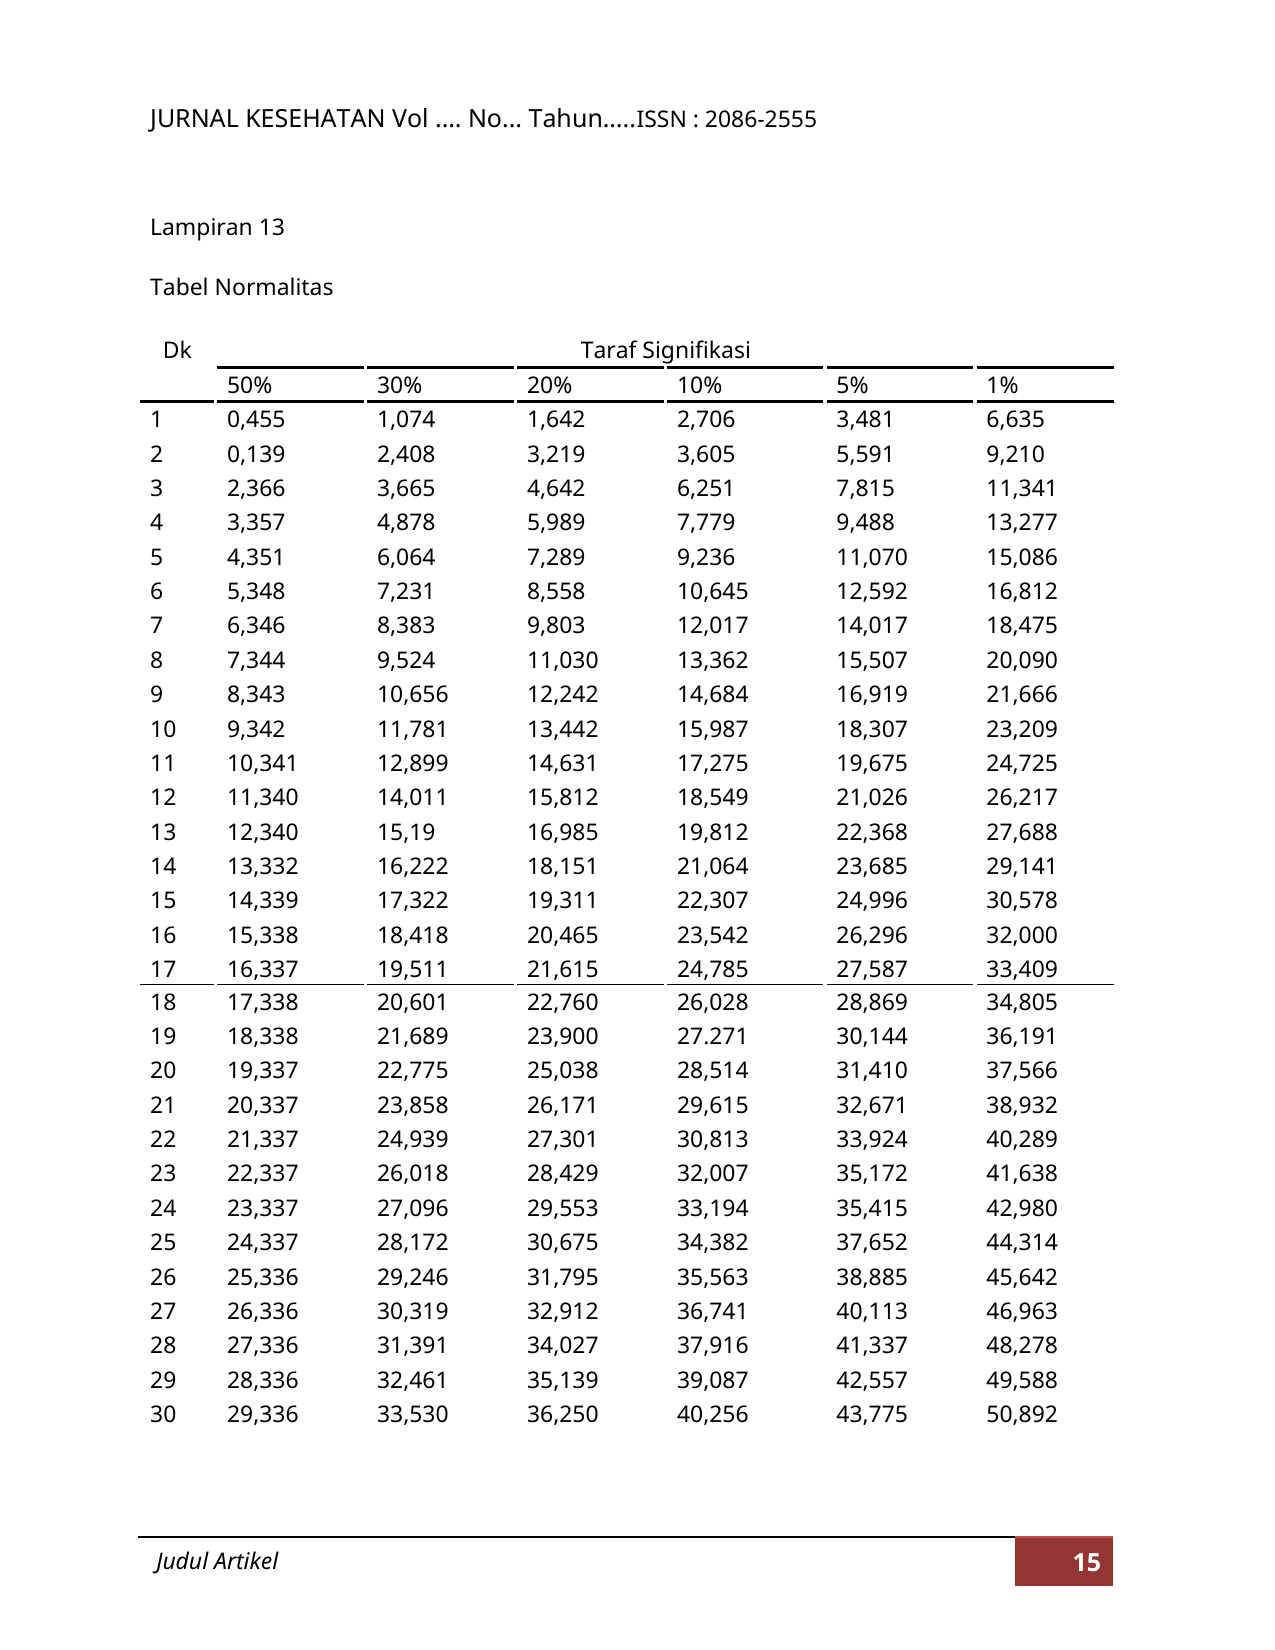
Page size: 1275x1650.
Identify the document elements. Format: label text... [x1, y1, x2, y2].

table_cell 19,337 [217, 1054, 364, 1085]
table_cell 9,488 [827, 506, 973, 537]
table_cell 3,605 [667, 438, 823, 469]
table_cell 28 [140, 1329, 214, 1360]
table_cell 20,337 [217, 1089, 364, 1120]
table_cell 31,795 [517, 1260, 664, 1292]
table_cell 8,383 [367, 609, 514, 641]
table_cell 20% [517, 369, 664, 400]
table_cell 8 [140, 644, 214, 675]
table_cell 30,813 [667, 1123, 823, 1154]
table_cell 22,760 [517, 985, 664, 1017]
table_cell 3,665 [367, 472, 514, 503]
table_cell 29,336 [217, 1398, 364, 1429]
table_cell 30,675 [517, 1226, 664, 1257]
table_cell 14,339 [217, 884, 364, 916]
table_cell 4 [140, 506, 214, 537]
table_cell 33,409 [977, 953, 1114, 984]
table_cell 35,563 [667, 1260, 823, 1292]
table_cell 38,932 [977, 1089, 1114, 1120]
table_cell 34,805 [977, 985, 1114, 1017]
table_cell 15,812 [517, 781, 664, 812]
table_cell 11,070 [827, 541, 973, 572]
table_cell 49,588 [977, 1364, 1114, 1395]
table_cell 14,011 [367, 781, 514, 812]
table_cell 32,000 [977, 919, 1114, 950]
table_cell 48,278 [977, 1329, 1114, 1360]
table_cell 32,912 [517, 1295, 664, 1326]
table_cell 3,357 [217, 506, 364, 537]
table_cell 21,064 [667, 850, 823, 881]
table_cell 1% [977, 369, 1114, 400]
table_cell 24,725 [977, 747, 1114, 778]
table_cell 14,631 [517, 747, 664, 778]
table_cell 2,366 [217, 472, 364, 503]
table_header Taraf Signifikasi [217, 334, 1114, 366]
table_cell 26 [140, 1260, 214, 1292]
table_cell 4,351 [217, 541, 364, 572]
table_cell 17,275 [667, 747, 823, 778]
table_cell 15,987 [667, 713, 823, 744]
table_cell 3,481 [827, 403, 973, 434]
table_cell 18,338 [217, 1020, 364, 1051]
table_cell 1,074 [367, 403, 514, 434]
table_cell 38,885 [827, 1260, 973, 1292]
table_cell 30% [367, 369, 514, 400]
table_cell 7,815 [827, 472, 973, 503]
table_cell 27.271 [667, 1020, 823, 1051]
table_cell 23,858 [367, 1089, 514, 1120]
table_cell 7,344 [217, 644, 364, 675]
table_cell 22,337 [217, 1157, 364, 1188]
table_cell 34,027 [517, 1329, 664, 1360]
table_cell 23,900 [517, 1020, 664, 1051]
table_cell 13,362 [667, 644, 823, 675]
table_cell 31,410 [827, 1054, 973, 1085]
table_cell 23,337 [217, 1192, 364, 1223]
table_cell 11 [140, 747, 214, 778]
table_cell 23,542 [667, 919, 823, 950]
table_cell 46,963 [977, 1295, 1114, 1326]
table_cell 28,869 [827, 985, 973, 1017]
table_cell 27 [140, 1295, 214, 1326]
table_cell 8,343 [217, 678, 364, 709]
table_cell 16,919 [827, 678, 973, 709]
table_cell 15,507 [827, 644, 973, 675]
table_cell 7,779 [667, 506, 823, 537]
table_cell 2 [140, 438, 214, 469]
table_cell 25,038 [517, 1054, 664, 1085]
table_cell 20,465 [517, 919, 664, 950]
table_cell 6,064 [367, 541, 514, 572]
table_cell 7 [140, 609, 214, 641]
table_cell 9,210 [977, 438, 1114, 469]
table_cell 17 [140, 953, 214, 984]
table_cell 39,087 [667, 1364, 823, 1395]
table_cell 19 [140, 1020, 214, 1051]
table_cell 13,277 [977, 506, 1114, 537]
table_cell 7,231 [367, 575, 514, 606]
table_cell 15,086 [977, 541, 1114, 572]
table_cell 1,642 [517, 403, 664, 434]
table_cell 11,781 [367, 713, 514, 744]
table_cell 18,151 [517, 850, 664, 881]
table_cell 26,028 [667, 985, 823, 1017]
table_cell 15,338 [217, 919, 364, 950]
table_cell 4,878 [367, 506, 514, 537]
table_cell 35,415 [827, 1192, 973, 1223]
table_cell 10,656 [367, 678, 514, 709]
table_cell 5,591 [827, 438, 973, 469]
table_cell 29,615 [667, 1089, 823, 1120]
table_cell 36,741 [667, 1295, 823, 1326]
table_cell 28,514 [667, 1054, 823, 1085]
table_cell 10,341 [217, 747, 364, 778]
table_cell 18,549 [667, 781, 823, 812]
table_cell 22,775 [367, 1054, 514, 1085]
table_cell 29 [140, 1364, 214, 1395]
table_cell 14,684 [667, 678, 823, 709]
table_cell 30,319 [367, 1295, 514, 1326]
table_cell 43,775 [827, 1398, 973, 1429]
table_cell 16,985 [517, 816, 664, 847]
table_cell 28,172 [367, 1226, 514, 1257]
table_cell 14,017 [827, 609, 973, 641]
table_cell 9,236 [667, 541, 823, 572]
table_cell 42,557 [827, 1364, 973, 1395]
table_cell 27,301 [517, 1123, 664, 1154]
table_cell 2,408 [367, 438, 514, 469]
table_cell 13,332 [217, 850, 364, 881]
table_cell 16,337 [217, 953, 364, 984]
table_cell 20,601 [367, 985, 514, 1017]
table_cell 24,785 [667, 953, 823, 984]
table_cell 15 [140, 884, 214, 916]
table_cell 12,242 [517, 678, 664, 709]
table_cell 21,026 [827, 781, 973, 812]
table_cell 42,980 [977, 1192, 1114, 1223]
table_cell 22,368 [827, 816, 973, 847]
table_cell 32,461 [367, 1364, 514, 1395]
table_cell 6,635 [977, 403, 1114, 434]
table_cell 37,652 [827, 1226, 973, 1257]
table_cell 13 [140, 816, 214, 847]
table_cell 22 [140, 1123, 214, 1154]
table_cell 9,524 [367, 644, 514, 675]
text Lampiran 13 [150, 210, 1125, 242]
table_cell 12 [140, 781, 214, 812]
table_cell 36,250 [517, 1398, 664, 1429]
table_cell 35,139 [517, 1364, 664, 1395]
table_cell 19,812 [667, 816, 823, 847]
table_cell 37,916 [667, 1329, 823, 1360]
table_cell 17,338 [217, 985, 364, 1017]
table_cell 1 [140, 403, 214, 434]
table_cell 18,418 [367, 919, 514, 950]
table_cell 41,638 [977, 1157, 1114, 1188]
table_cell 5,348 [217, 575, 364, 606]
table_cell 20,090 [977, 644, 1114, 675]
table_cell 16,222 [367, 850, 514, 881]
table_cell 27,587 [827, 953, 973, 984]
table_cell 30,144 [827, 1020, 973, 1051]
table_cell 19,311 [517, 884, 664, 916]
table_cell 21,666 [977, 678, 1114, 709]
table_cell 33,530 [367, 1398, 514, 1429]
table_cell 6 [140, 575, 214, 606]
table_cell 35,172 [827, 1157, 973, 1188]
table_cell 12,340 [217, 816, 364, 847]
table_cell 3,219 [517, 438, 664, 469]
table_cell 12,899 [367, 747, 514, 778]
table_cell 21 [140, 1089, 214, 1120]
table_cell 23,685 [827, 850, 973, 881]
table_cell 33,194 [667, 1192, 823, 1223]
table_cell 34,382 [667, 1226, 823, 1257]
table_cell 33,924 [827, 1123, 973, 1154]
table_cell 27,096 [367, 1192, 514, 1223]
table_cell 37,566 [977, 1054, 1114, 1085]
table_header Dk [140, 334, 214, 400]
table_cell 12,017 [667, 609, 823, 641]
table_cell 7,289 [517, 541, 664, 572]
table_cell 11,341 [977, 472, 1114, 503]
table_cell 27,688 [977, 816, 1114, 847]
table_cell 17,322 [367, 884, 514, 916]
table_cell 18,475 [977, 609, 1114, 641]
table_cell 2,706 [667, 403, 823, 434]
table_cell 25,336 [217, 1260, 364, 1292]
table_cell 23 [140, 1157, 214, 1188]
table_cell 6,346 [217, 609, 364, 641]
table_cell 12,592 [827, 575, 973, 606]
table_cell 15,19 [367, 816, 514, 847]
table_cell 4,642 [517, 472, 664, 503]
table_cell 14 [140, 850, 214, 881]
table_cell 5 [140, 541, 214, 572]
table_cell 8,558 [517, 575, 664, 606]
table_cell 26,018 [367, 1157, 514, 1188]
table_cell 40,256 [667, 1398, 823, 1429]
table_cell 24,996 [827, 884, 973, 916]
table_cell 44,314 [977, 1226, 1114, 1257]
table_cell 26,217 [977, 781, 1114, 812]
table_cell 3 [140, 472, 214, 503]
table_cell 11,340 [217, 781, 364, 812]
table_cell 41,337 [827, 1329, 973, 1360]
table_cell 26,171 [517, 1089, 664, 1120]
table_cell 18,307 [827, 713, 973, 744]
table_cell 21,337 [217, 1123, 364, 1154]
table_cell 29,553 [517, 1192, 664, 1223]
table_cell 19,511 [367, 953, 514, 984]
table_cell 30,578 [977, 884, 1114, 916]
table_cell 5% [827, 369, 973, 400]
table_cell 0,139 [217, 438, 364, 469]
table_cell 9,803 [517, 609, 664, 641]
table_cell 10 [140, 713, 214, 744]
table_cell 9 [140, 678, 214, 709]
table_cell 31,391 [367, 1329, 514, 1360]
table_cell 27,336 [217, 1329, 364, 1360]
table_cell 21,615 [517, 953, 664, 984]
table_cell 6,251 [667, 472, 823, 503]
table_cell 29,141 [977, 850, 1114, 881]
table_cell 0,455 [217, 403, 364, 434]
table_cell 30 [140, 1398, 214, 1429]
table_cell 36,191 [977, 1020, 1114, 1051]
table_cell 50,892 [977, 1398, 1114, 1429]
table_cell 28,429 [517, 1157, 664, 1188]
table_cell 19,675 [827, 747, 973, 778]
table_cell 28,336 [217, 1364, 364, 1395]
table_cell 13,442 [517, 713, 664, 744]
table_cell 23,209 [977, 713, 1114, 744]
table_cell 10% [667, 369, 823, 400]
table_cell 24,337 [217, 1226, 364, 1257]
table_cell 21,689 [367, 1020, 514, 1051]
table_cell 24 [140, 1192, 214, 1223]
table_cell 45,642 [977, 1260, 1114, 1292]
table_cell 32,007 [667, 1157, 823, 1188]
table_cell 5,989 [517, 506, 664, 537]
table_cell 20 [140, 1054, 214, 1085]
table_cell 29,246 [367, 1260, 514, 1292]
table_cell 50% [217, 369, 364, 400]
table_cell 18 [140, 985, 214, 1017]
table_cell 40,289 [977, 1123, 1114, 1154]
table_cell 11,030 [517, 644, 664, 675]
table_cell 16,812 [977, 575, 1114, 606]
table_cell 16 [140, 919, 214, 950]
table_cell 25 [140, 1226, 214, 1257]
table_cell 24,939 [367, 1123, 514, 1154]
table_cell 22,307 [667, 884, 823, 916]
table_cell 40,113 [827, 1295, 973, 1326]
table_cell 10,645 [667, 575, 823, 606]
table_cell 32,671 [827, 1089, 973, 1120]
text Tabel Normalitas [150, 271, 1125, 302]
table_cell 26,336 [217, 1295, 364, 1326]
table_cell 26,296 [827, 919, 973, 950]
table_cell 9,342 [217, 713, 364, 744]
